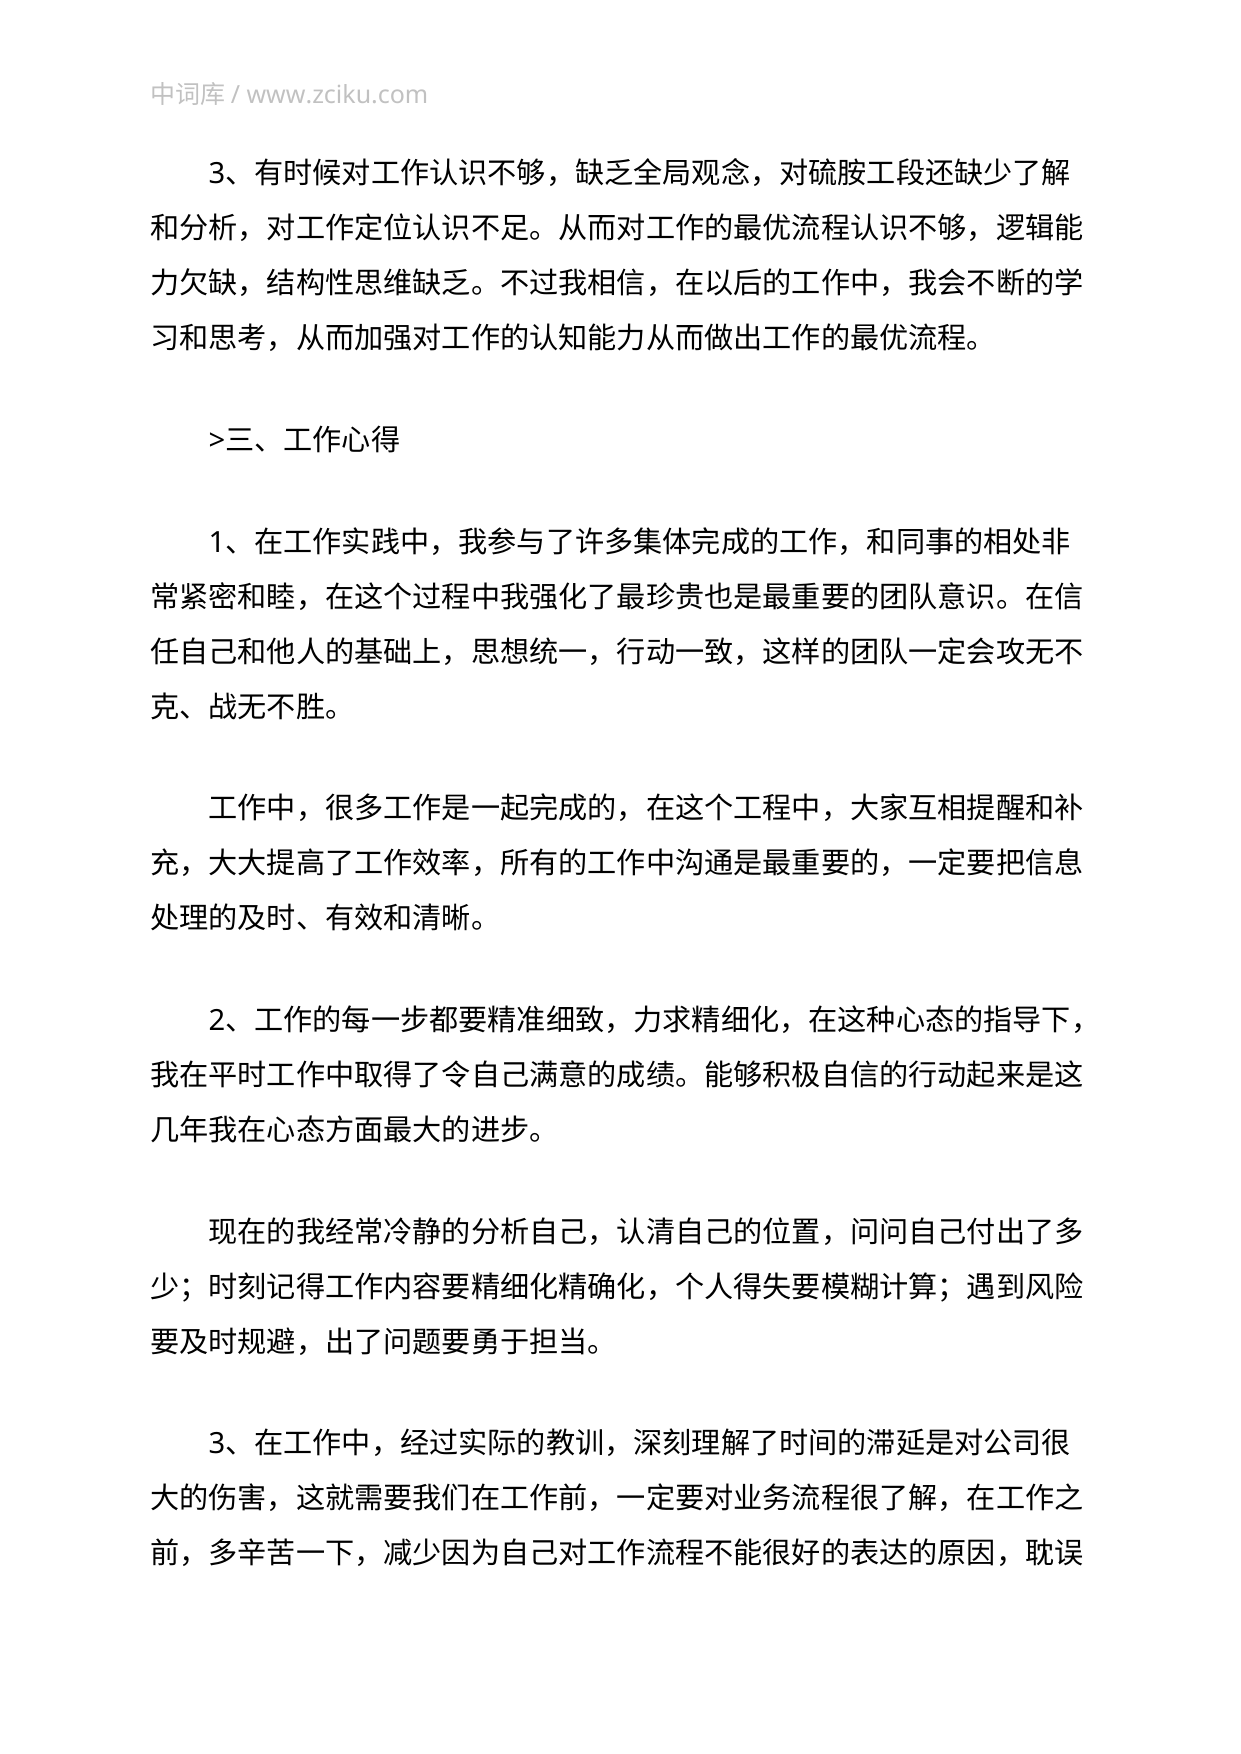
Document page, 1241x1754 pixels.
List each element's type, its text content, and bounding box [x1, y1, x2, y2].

text 2、工作的每一步都要精准细致，力求精细化，在这种心态的指导下，我在平时工作中取得了令自己满意的成绩。能够积极自信的行动起来是这几年我在心态方面最大的进步。 [150, 997, 1090, 1149]
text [150, 1420, 1090, 1572]
text 现在的我经常冷静的分析自己，认清自己的位置，问问自己付出了多少；时刻记得工作内容要精细化精确化，个人得失要模糊计算；遇到风险要及时规避，出了问题要勇于担当。 [150, 1208, 1090, 1360]
text 1、在工作实践中，我参与了许多集体完成的工作，和同事的相处非常紧密和睦，在这个过程中我强化了最珍贵也是最重要的团队意识。在信任自己和他人的基础上，思想统一，行动一致，这样的团队一定会攻无不克、战无不胜。 [150, 518, 1090, 726]
text >三、工作心得 [150, 417, 1090, 459]
text 工作中，很多工作是一起完成的，在这个工程中，大家互相提醒和补充，大大提高了工作效率，所有的工作中沟通是最重要的，一定要把信息处理的及时、有效和清晰。 [150, 785, 1090, 937]
text 3、有时候对工作认识不够，缺乏全局观念，对硫胺工段还缺少了解和分析，对工作定位认识不足。从而对工作的最优流程认识不够，逻辑能力欠缺，结构性思维缺乏。不过我相信，在以后的工作中，我会不断的学习和思考，从而加强对工作的认知能力从而做出工作的最优流程。 [150, 150, 1090, 357]
